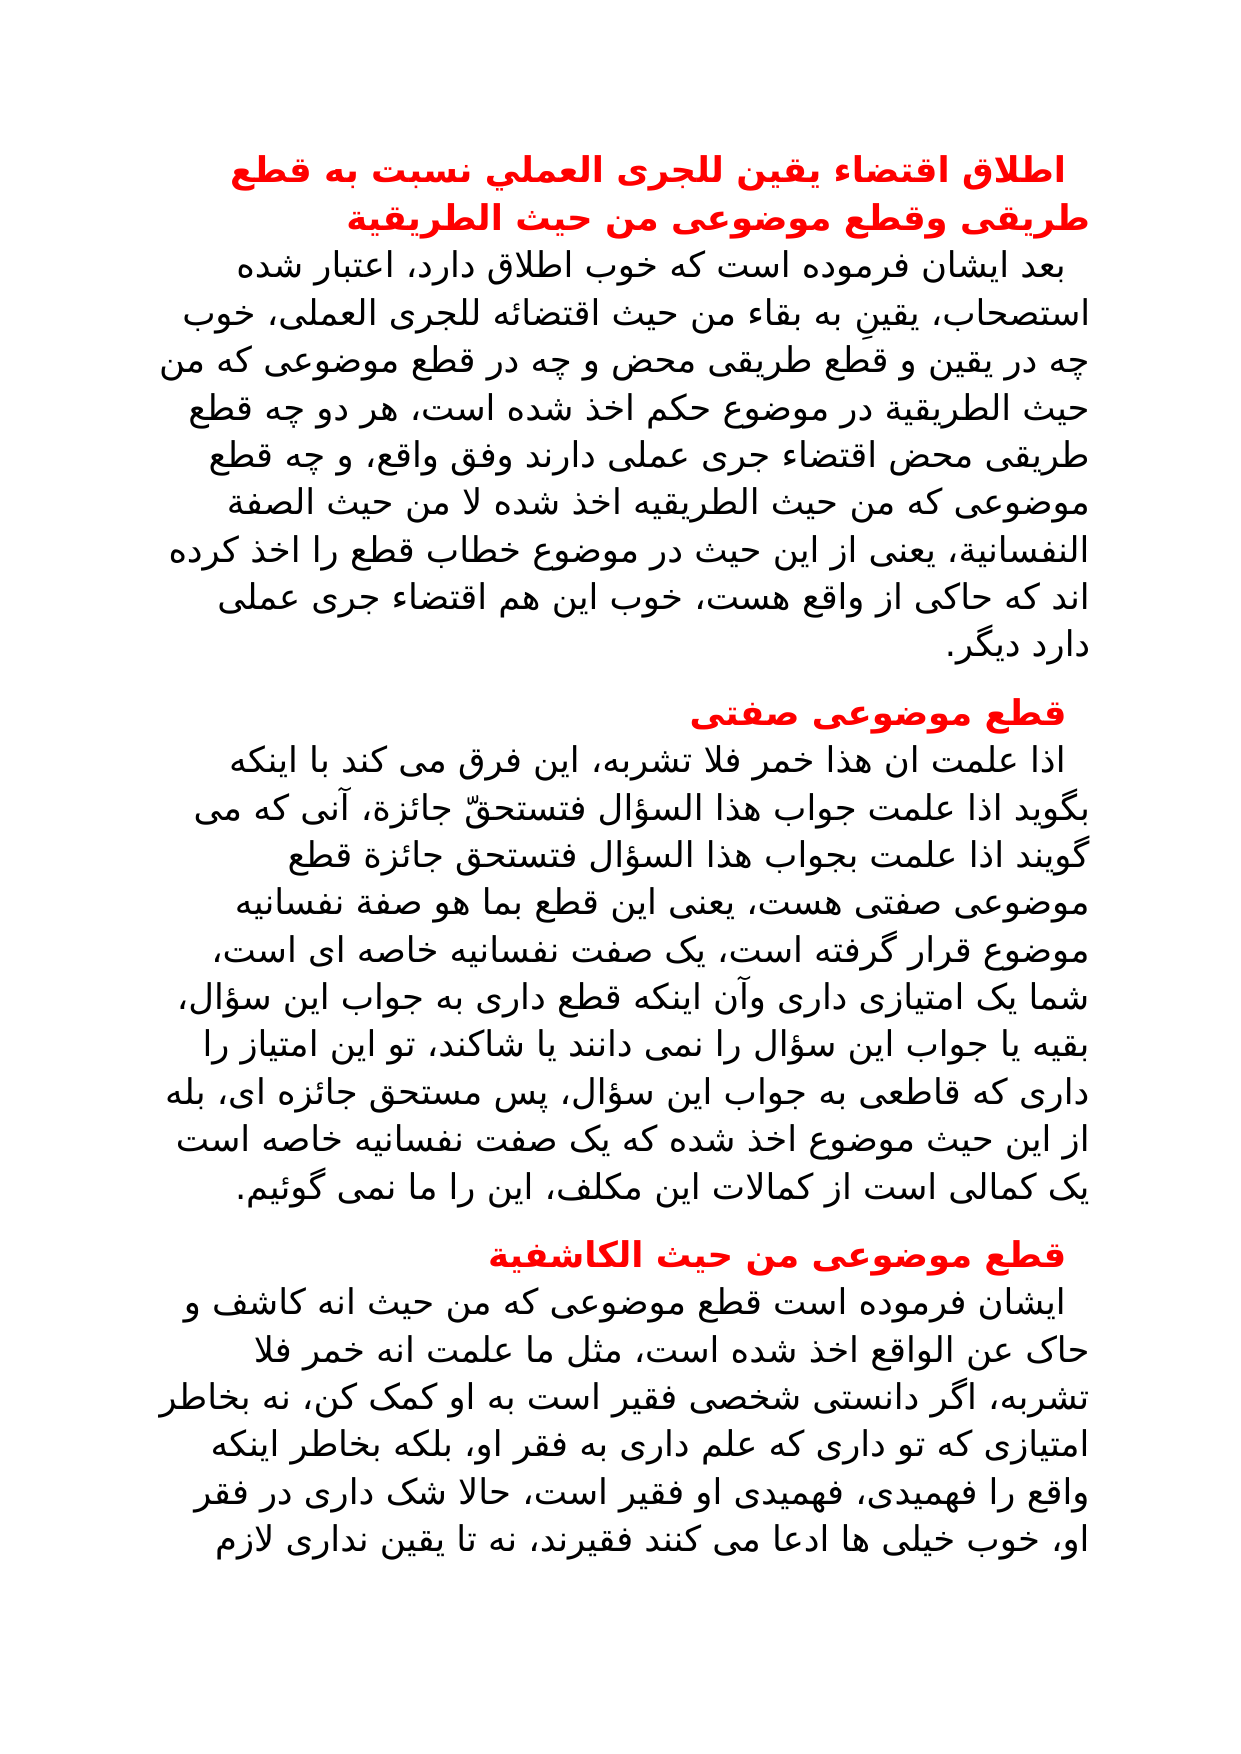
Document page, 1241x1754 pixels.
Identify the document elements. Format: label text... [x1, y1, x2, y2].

text بعد ایشان فرموده است که خوب اطلاق دارد، اعتبار شده استصحاب، یقینِ به بقاء من حیث اقتضائه للجری العملی، خوب چه در یقین و قطع طریقی محض و چه در قطع موضوعی که من حیث الطریقیة در موضوع حکم اخذ شده است، هر دو چه قطع طریقی محض اقتضاء جری عملی دارند وفق واقع، و چه قطع موضوعی که من حیث الطریقیه اخذ شده لا من حیث الصفة النفسانیة، یعنی از این حیث در موضوع خطاب قطع را اخذ کرده اند که حاکی از واقع هست، خوب این هم اقتضاء جری عملی دارد دیگر. [150, 245, 1090, 665]
subtitle قطع موضوعی من حیث الکاشفیة [150, 1234, 1090, 1276]
subtitle قطع موضوعی صفتی [150, 692, 1090, 733]
text اذا علمت ان هذا خمر فلا تشربه، این فرق می کند با اینکه بگوید اذا علمت جواب هذا السؤال فتستحقّ جائزة، آنی که می گویند اذا علمت بجواب هذا السؤال فتستحق جائزة قطع موضوعی صفتی هست، یعنی این قطع بما هو صفة نفسانیه موضوع قرار گرفته است، یک صفت نفسانیه خاصه ای است، شما یک امتیازی داری وآن اینکه قطع داری به جواب این سؤال، بقیه یا جواب این سؤال را نمی دانند یا شاکند، تو این امتیاز را داری که قاطعی به جواب این سؤال، پس مستحق جائزه ای، بله از این حیث موضوع اخذ شده که یک صفت نفسانیه خاصه است یک کمالی است از کمالات این مکلف، این را ما نمی گوئیم. [150, 739, 1090, 1207]
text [150, 1282, 1090, 1560]
subtitle اطلاق اقتضاء یقین للجری العملي نسبت به قطع طریقی وقطع موضوعی من حیث الطریقیة [150, 150, 1090, 239]
